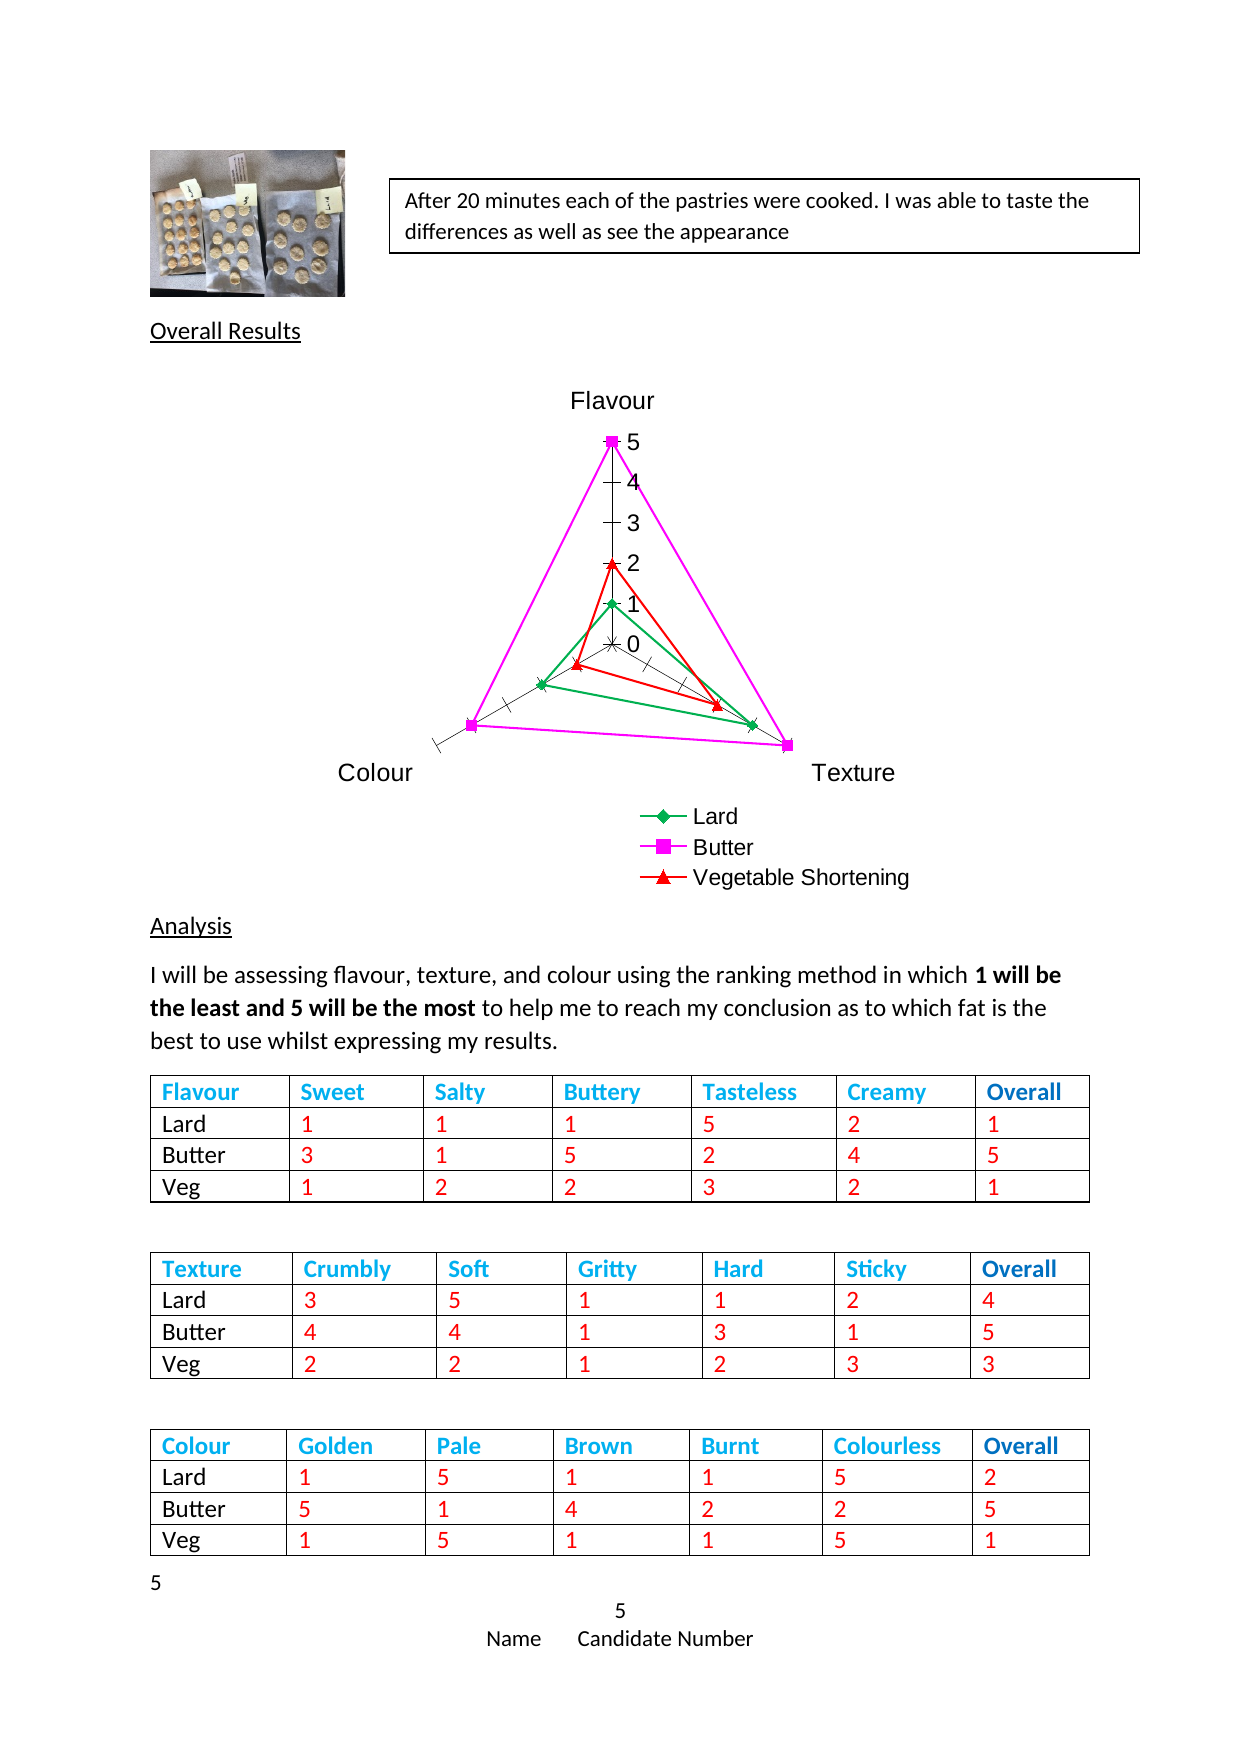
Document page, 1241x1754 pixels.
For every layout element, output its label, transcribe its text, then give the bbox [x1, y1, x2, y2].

text Analysis [150, 910, 1090, 941]
table_cell 1 [554, 1525, 689, 1555]
table_cell 1 [290, 1171, 423, 1201]
table_cell 2 [424, 1171, 552, 1201]
table_cell 2 [692, 1139, 836, 1170]
table_cell 1 [976, 1108, 1089, 1138]
table_header Salty [424, 1076, 552, 1107]
table_cell 1 [973, 1525, 1089, 1555]
table_cell 4 [293, 1316, 436, 1347]
table_cell Veg [151, 1348, 292, 1378]
table_cell 1 [290, 1108, 423, 1138]
table_cell 5 [287, 1493, 425, 1523]
table_cell 1 [690, 1461, 822, 1492]
table_header Buttery [553, 1076, 691, 1107]
table_header Overall [971, 1253, 1089, 1283]
text I will be assessing flavour, texture, and colour using the ranking method in which 1 will be the least and 5 will be the most to help me to reach my conclusion as to which fat is the best to use whilst expressing my results. [150, 960, 1090, 1056]
table_cell 1 [835, 1316, 970, 1347]
table_cell Veg [151, 1525, 286, 1555]
table_cell Lard [151, 1461, 286, 1492]
table_cell 1 [690, 1525, 822, 1555]
table_header Flavour [151, 1076, 289, 1107]
table_cell 1 [424, 1108, 552, 1138]
table_cell 3 [835, 1348, 970, 1378]
table_header Sweet [290, 1076, 423, 1107]
table_cell 3 [290, 1139, 423, 1170]
table_header Golden [287, 1430, 425, 1460]
table_cell Butter [151, 1139, 289, 1170]
table_cell 5 [437, 1285, 566, 1315]
table_cell 1 [424, 1139, 552, 1170]
table_cell 1 [703, 1285, 834, 1315]
table_cell 1 [287, 1525, 425, 1555]
table_cell 5 [426, 1525, 553, 1555]
table_cell 5 [692, 1108, 836, 1138]
table_cell 2 [293, 1348, 436, 1378]
table_cell 2 [973, 1461, 1089, 1492]
table_cell 5 [976, 1139, 1089, 1170]
table_cell 2 [835, 1285, 970, 1315]
table_cell Lard [151, 1108, 289, 1138]
table_cell 5 [426, 1461, 553, 1492]
table_header Colour [151, 1430, 286, 1460]
table_cell 4 [837, 1139, 975, 1170]
table_header Tasteless [692, 1076, 836, 1107]
table_cell 5 [553, 1139, 691, 1170]
table_cell Butter [151, 1316, 292, 1347]
table_cell 1 [567, 1316, 702, 1347]
table_cell Lard [151, 1285, 292, 1315]
table_cell 4 [971, 1285, 1089, 1315]
table_cell 2 [703, 1348, 834, 1378]
table_cell 2 [837, 1108, 975, 1138]
table_cell 2 [823, 1493, 972, 1523]
table_cell 2 [553, 1171, 691, 1201]
table_cell Butter [151, 1493, 286, 1523]
table_header Brown [554, 1430, 689, 1460]
table_header Overall [973, 1430, 1089, 1460]
table_cell 5 [823, 1525, 972, 1555]
table_cell 5 [823, 1461, 972, 1492]
table_header Pale [426, 1430, 553, 1460]
table_cell 3 [971, 1348, 1089, 1378]
table_cell 3 [692, 1171, 836, 1201]
table_cell 2 [690, 1493, 822, 1523]
table_header Soft [437, 1253, 566, 1283]
table_cell 2 [437, 1348, 566, 1378]
table_header Hard [703, 1253, 834, 1283]
table_cell 4 [554, 1493, 689, 1523]
table_header Gritty [567, 1253, 702, 1283]
table_cell 1 [976, 1171, 1089, 1201]
text Overall Results [150, 315, 1090, 346]
table_header Overall [976, 1076, 1089, 1107]
table_cell 5 [971, 1316, 1089, 1347]
table_cell 1 [287, 1461, 425, 1492]
table_cell 3 [703, 1316, 834, 1347]
table_cell Veg [151, 1171, 289, 1201]
table_cell 1 [553, 1108, 691, 1138]
picture [150, 150, 345, 297]
table_cell 2 [837, 1171, 975, 1201]
table_header Sticky [835, 1253, 970, 1283]
table_cell 1 [567, 1348, 702, 1378]
table_cell 1 [567, 1285, 702, 1315]
table_cell 3 [293, 1285, 436, 1315]
table_cell 4 [437, 1316, 566, 1347]
table_header Burnt [690, 1430, 822, 1460]
table_header Crumbly [293, 1253, 436, 1283]
table_header Texture [151, 1253, 292, 1283]
table_cell 5 [973, 1493, 1089, 1523]
table_header Colourless [823, 1430, 972, 1460]
table_cell 1 [426, 1493, 553, 1523]
table_cell 1 [554, 1461, 689, 1492]
table_header Creamy [837, 1076, 975, 1107]
